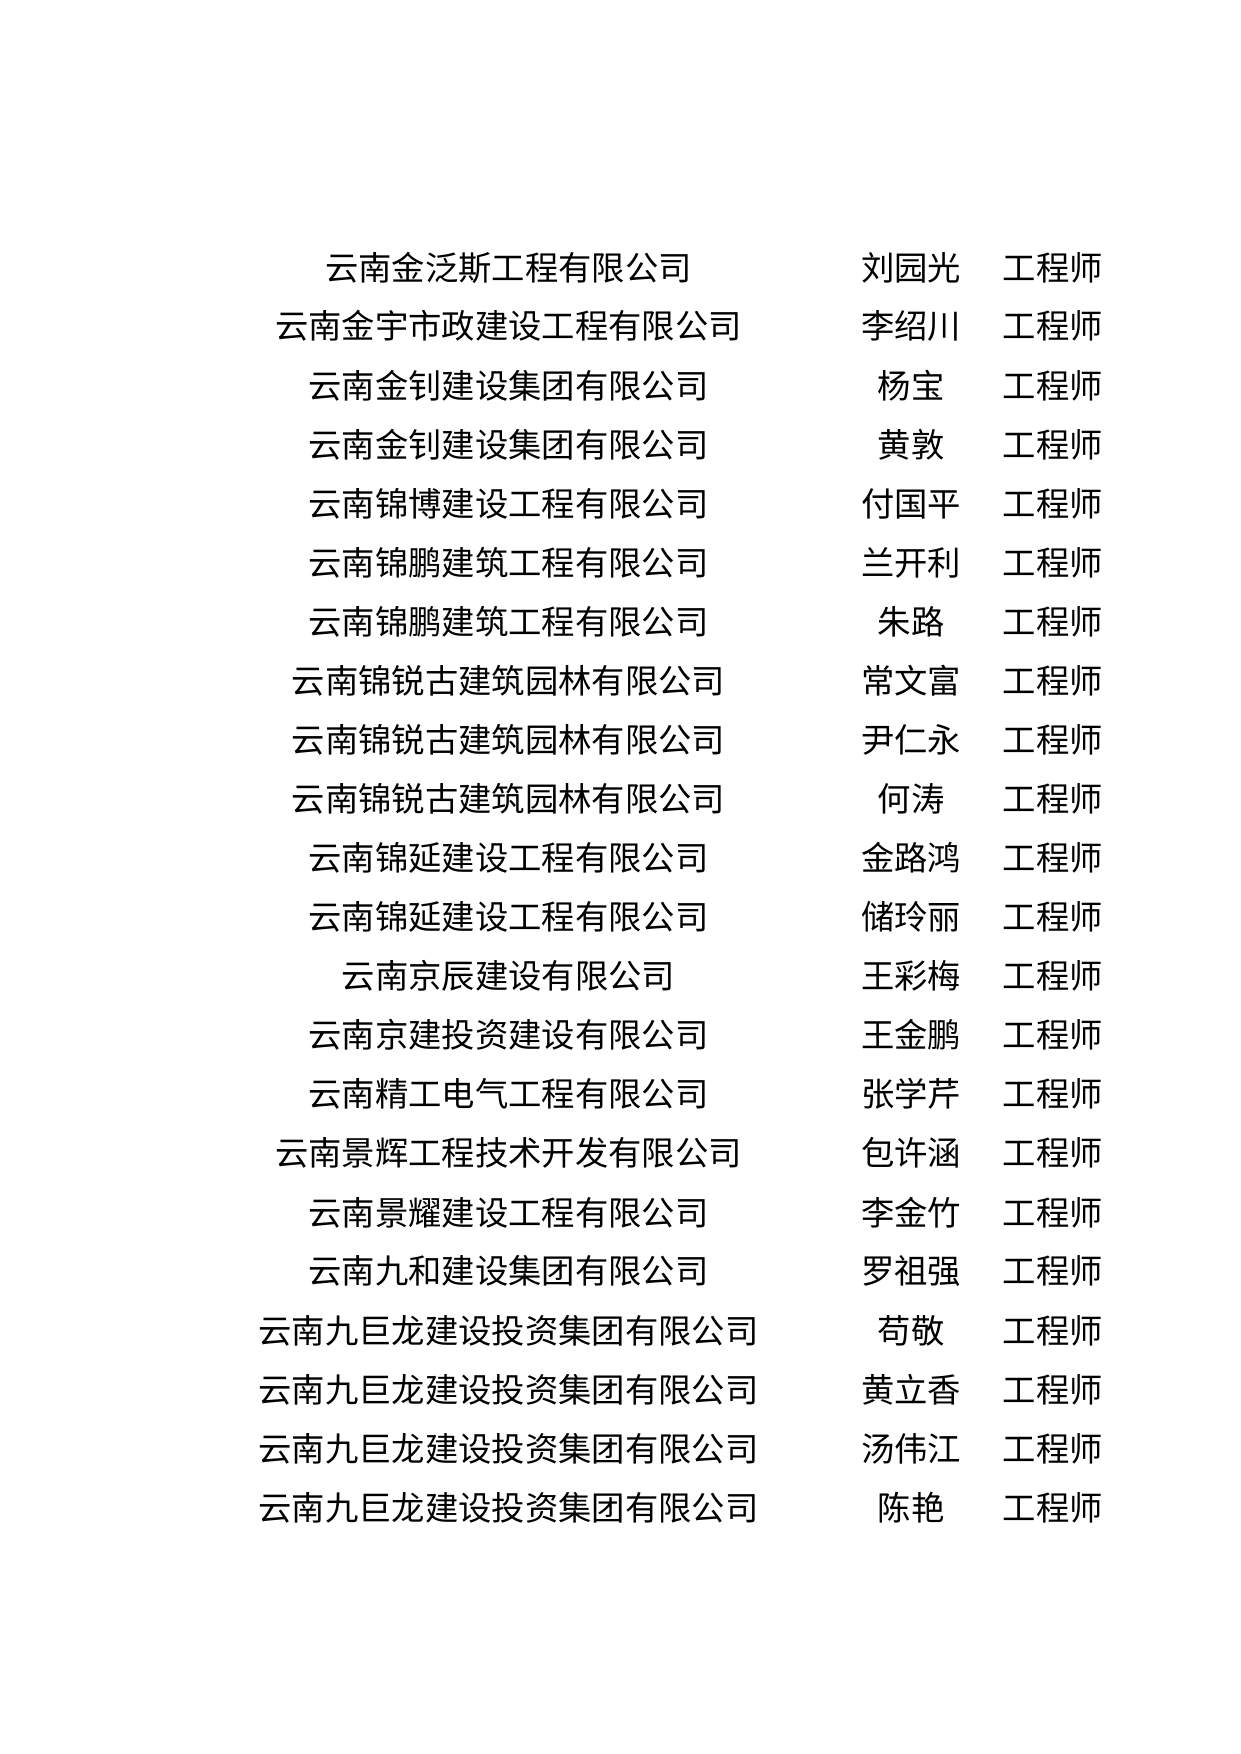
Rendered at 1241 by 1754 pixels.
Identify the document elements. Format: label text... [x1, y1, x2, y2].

table_cell 云南金钊建设集团有限公司 [169, 351, 848, 410]
table_cell 工程师 [974, 1355, 1131, 1414]
table_cell 张学芹 [848, 1060, 974, 1119]
table_cell 云南景耀建设工程有限公司 [169, 1178, 848, 1237]
table_cell 工程师 [974, 883, 1131, 942]
table_cell 工程师 [974, 1178, 1131, 1237]
table_cell 尹仁永 [848, 705, 974, 764]
table_cell 云南锦锐古建筑园林有限公司 [169, 765, 848, 823]
table_cell 云南金钊建设集团有限公司 [169, 410, 848, 469]
table_cell 陈艳 [848, 1473, 974, 1532]
table_cell 云南锦延建设工程有限公司 [169, 883, 848, 942]
table_cell 储玲丽 [848, 883, 974, 942]
table_cell 杨宝 [848, 351, 974, 410]
table_cell 工程师 [974, 351, 1131, 410]
table_cell 罗祖强 [848, 1237, 974, 1296]
table_cell 刘园光 [848, 233, 974, 292]
table_cell 云南锦鹏建筑工程有限公司 [169, 528, 848, 587]
table_cell 王金鹏 [848, 1001, 974, 1060]
table_cell 工程师 [974, 1296, 1131, 1355]
table_cell 云南九巨龙建设投资集团有限公司 [169, 1473, 848, 1532]
table_cell 工程师 [974, 765, 1131, 823]
table_cell 云南景辉工程技术开发有限公司 [169, 1119, 848, 1178]
table_cell 包许涵丹 [848, 1119, 974, 1178]
table_cell 工程师 [974, 292, 1131, 351]
table_cell 云南锦鹏建筑工程有限公司 [169, 587, 848, 646]
table_cell 工程师 [974, 942, 1131, 1001]
table_cell 云南金泛斯工程有限公司 [169, 233, 848, 292]
table_cell 云南京辰建设有限公司 [169, 942, 848, 1001]
table_cell 工程师 [974, 233, 1131, 292]
table_cell 云南金宇市政建设工程有限公司 [169, 292, 848, 351]
table_cell 工程师 [974, 824, 1131, 883]
table_cell 常文富 [848, 646, 974, 705]
table_cell 云南九巨龙建设投资集团有限公司 [169, 1296, 848, 1355]
table_cell 工程师 [974, 705, 1131, 764]
table_cell 工程师 [974, 469, 1131, 528]
table_cell 云南九和建设集团有限公司 [169, 1237, 848, 1296]
table_cell 工程师 [974, 1237, 1131, 1296]
table_cell 云南九巨龙建设投资集团有限公司 [169, 1355, 848, 1414]
table_cell 黄敦 [848, 410, 974, 469]
table_cell 朱路 [848, 587, 974, 646]
table_cell 工程师 [974, 646, 1131, 705]
table_cell 云南精工电气工程有限公司 [169, 1060, 848, 1119]
table_cell 工程师 [974, 528, 1131, 587]
table_cell 金路鸿 [848, 824, 974, 883]
table_cell 工程师 [974, 1060, 1131, 1119]
table_cell 何涛 [848, 765, 974, 823]
table_cell 工程师 [974, 587, 1131, 646]
table_cell 云南锦锐古建筑园林有限公司 [169, 705, 848, 764]
table_cell 兰开利 [848, 528, 974, 587]
table_cell 工程师 [974, 1414, 1131, 1473]
table_cell 汤伟江 [848, 1414, 974, 1473]
table_cell 工程师 [974, 1473, 1131, 1532]
table_cell 付国平 [848, 469, 974, 528]
table_cell 云南锦延建设工程有限公司 [169, 824, 848, 883]
table_cell 云南锦锐古建筑园林有限公司 [169, 646, 848, 705]
table_cell 云南九巨龙建设投资集团有限公司 [169, 1414, 848, 1473]
table_cell 黄立香 [848, 1355, 974, 1414]
table_cell 工程师 [974, 1001, 1131, 1060]
table_cell 李金竹 [848, 1178, 974, 1237]
table_cell 云南锦博建设工程有限公司 [169, 469, 848, 528]
table_cell 云南京建投资建设有限公司 [169, 1001, 848, 1060]
table_cell 苟敬 [848, 1296, 974, 1355]
table_cell 工程师 [974, 1119, 1131, 1178]
table_cell 工程师 [974, 410, 1131, 469]
table_cell 王彩梅 [848, 942, 974, 1001]
table_cell 李绍川 [848, 292, 974, 351]
